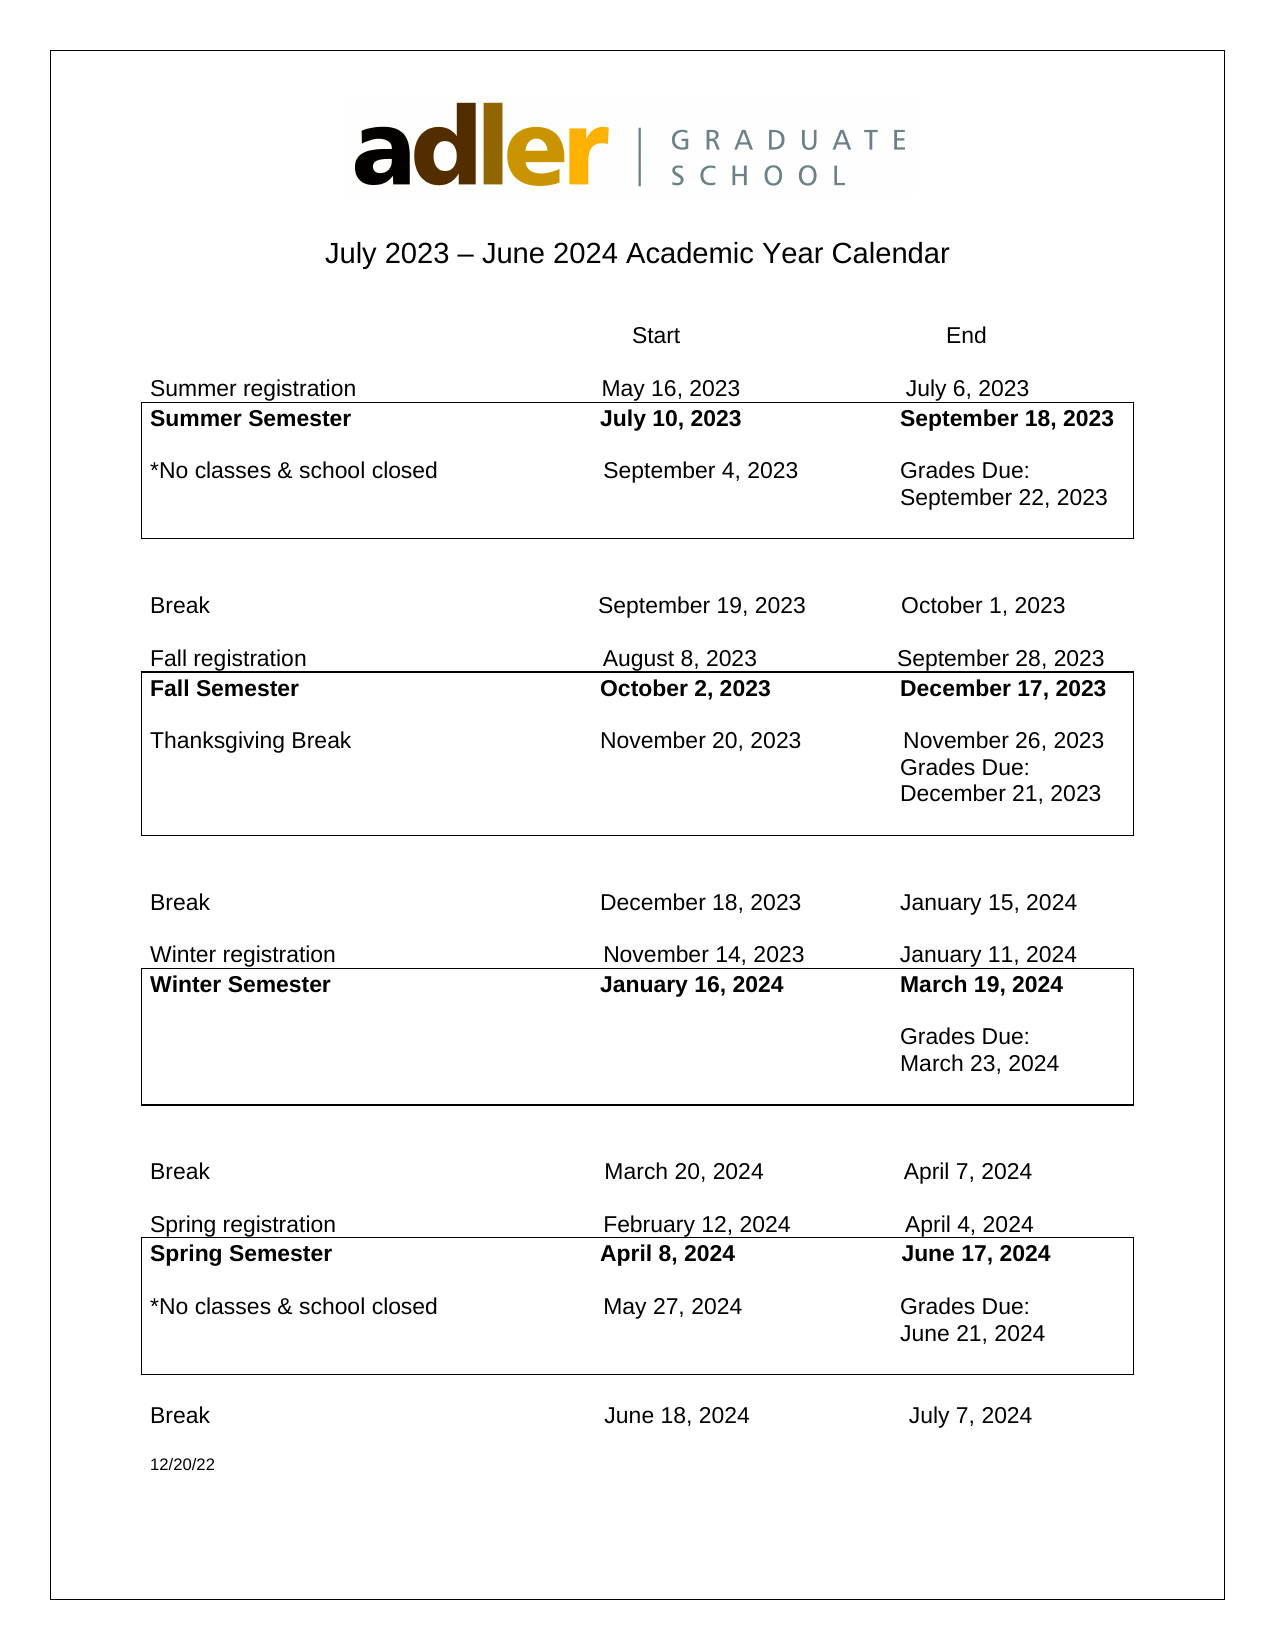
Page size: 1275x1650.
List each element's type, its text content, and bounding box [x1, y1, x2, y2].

text Summer registration May 16, 2023 July 6, 2023 [150, 375, 1125, 402]
text Break September 19, 2023 October 1, 2023 [150, 592, 1125, 619]
text September 22, 2023 [150, 484, 1125, 510]
text December 21, 2023 [142, 777, 1133, 835]
text July 2023 – June 2024 Academic Year Calendar [150, 236, 1125, 270]
text Grades Due: [150, 1023, 1125, 1050]
text *No classes & school closed May 27, 2024 Grades Due: [150, 1293, 1125, 1319]
text Fall Semester October 2, 2023 December 17, 2023 [142, 673, 1133, 701]
picture [345, 95, 915, 197]
text Winter Semester January 16, 2024 March 19, 2024 [142, 969, 1133, 997]
text Break December 18, 2023 January 15, 2024 [150, 888, 1125, 915]
text 12/20/22 [150, 1454, 1125, 1473]
text March 23, 2024 [150, 1050, 1125, 1076]
text Fall registration August 8, 2023 September 28, 2023 [150, 645, 1125, 671]
text Thanksgiving Break November 20, 2023 November 26, 2023 [150, 727, 1125, 753]
text Spring Semester April 8, 2024 June 17, 2024 [142, 1238, 1133, 1267]
text Start End [150, 322, 1125, 349]
text Winter registration November 14, 2023 January 11, 2024 [150, 941, 1125, 967]
text Break March 20, 2024 April 7, 2024 [150, 1158, 1125, 1184]
text Grades Due: [150, 753, 1125, 777]
text Break June 18, 2024 July 7, 2024 [150, 1402, 1125, 1428]
text *No classes & school closed September 4, 2023 Grades Due: [150, 457, 1125, 484]
text Summer Semester July 10, 2023 September 18, 2023 [142, 403, 1133, 431]
text Spring registration February 12, 2024 April 4, 2024 [150, 1211, 1125, 1237]
text June 21, 2024 [150, 1319, 1125, 1346]
